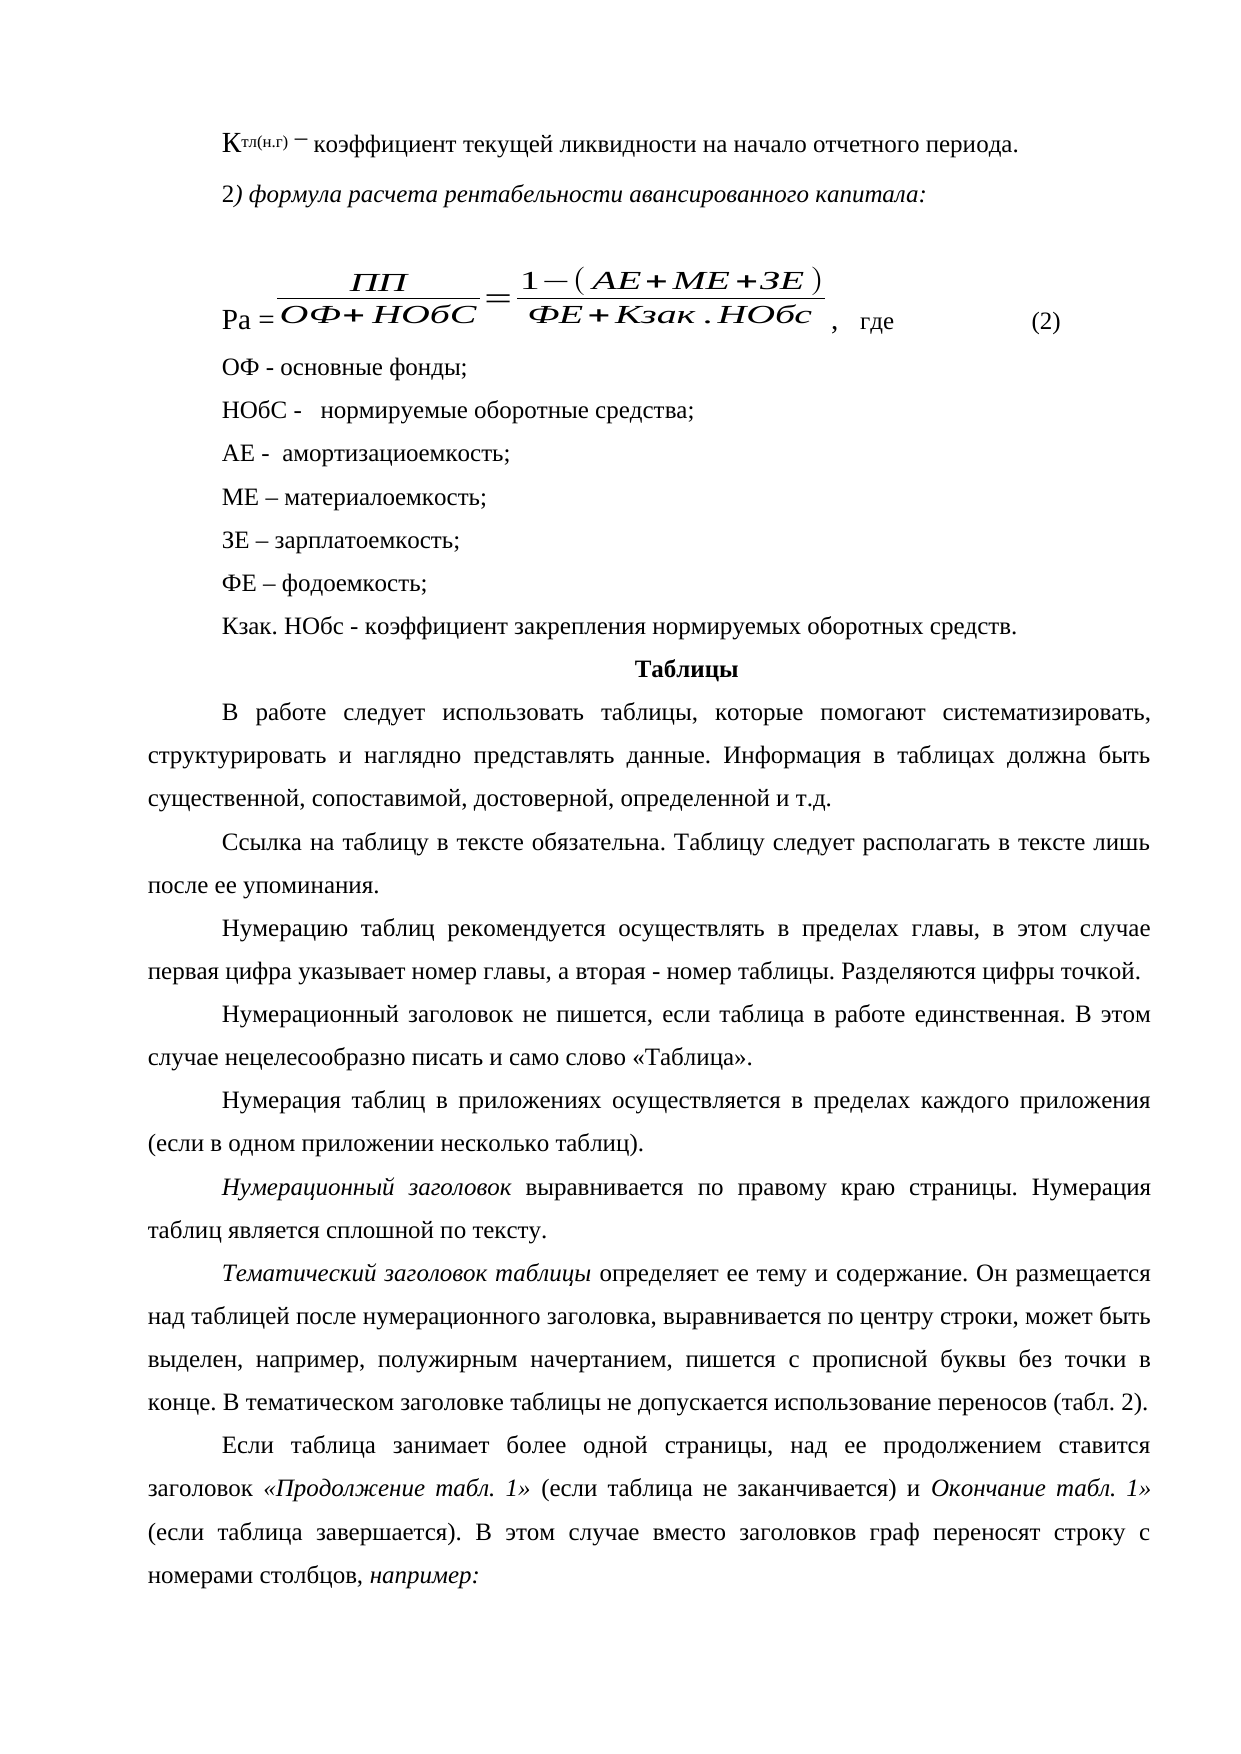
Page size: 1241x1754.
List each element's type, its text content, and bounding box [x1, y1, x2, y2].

text Таблицы [148, 654, 1152, 683]
text В работе следует использовать таблицы, которые помогают систематизировать, структурировать и наглядно представлять данные. Информация в таблицах должна быть существенной, сопоставимой, достоверной, определенной и т.д. [148, 697, 1152, 812]
text 2) формула расчета рентабельности авансированного капитала: [148, 179, 1152, 208]
text Тематический заголовок таблицы определяет ее тему и содержание. Он размещается над таблицей после нумерационного заголовка, выравнивается по центру строки, может быть выделен, например, полужирным начертанием, пишется с прописной буквы без точки в конце. В тематическом заголовке таблицы не допускается использование переносов (табл. 2). [148, 1258, 1152, 1416]
text МЕ – материалоемкость; [148, 482, 1152, 510]
text Нумерационный заголовок выравнивается по правому краю страницы. Нумерация таблиц является сплошной по тексту. [148, 1172, 1152, 1243]
text ЗЕ – зарплатоемкость; [148, 525, 1152, 553]
text Ссылка на таблицу в тексте обязательна. Таблицу следует располагать в тексте лишь после ее упоминания. [148, 827, 1152, 898]
text ОФ - основные фонды; [148, 352, 1152, 381]
text НОбС - нормируемые оборотные средства; [148, 395, 1152, 424]
text ФЕ – фодоемкость; [148, 568, 1152, 597]
text Если таблица занимает более одной страницы, над ее продолжением ставится заголовок «Продолжение табл. 1» (если таблица не заканчивается) и Окончание табл. 1» (если таблица завершается). В этом случае вместо заголовков граф переносят строку с номерами столбцов, например: [148, 1430, 1152, 1588]
text Кзак. НОбс - коэффициент закрепления нормируемых оборотных средств. [148, 611, 1152, 640]
text Ра =, где (2) [148, 265, 1152, 335]
text Нумерацию таблиц рекомендуется осуществлять в пределах главы, в этом случае первая цифра указывает номер главы, а вторая - номер таблицы. Разделяются цифры точкой. [148, 913, 1152, 985]
text АЕ - амортизациоемкость; [148, 438, 1152, 467]
text Нумерационный заголовок не пишется, если таблица в работе единственная. В этом случае нецелесообразно писать и само слово «Таблица». [148, 999, 1152, 1071]
text Нумерация таблиц в приложениях осуществляется в пределах каждого приложения (если в одном приложении несколько таблиц). [148, 1085, 1152, 1157]
text Ктл(н.г) – коэффициент текущей ликвидности на начало отчетного периода. [148, 118, 1152, 159]
